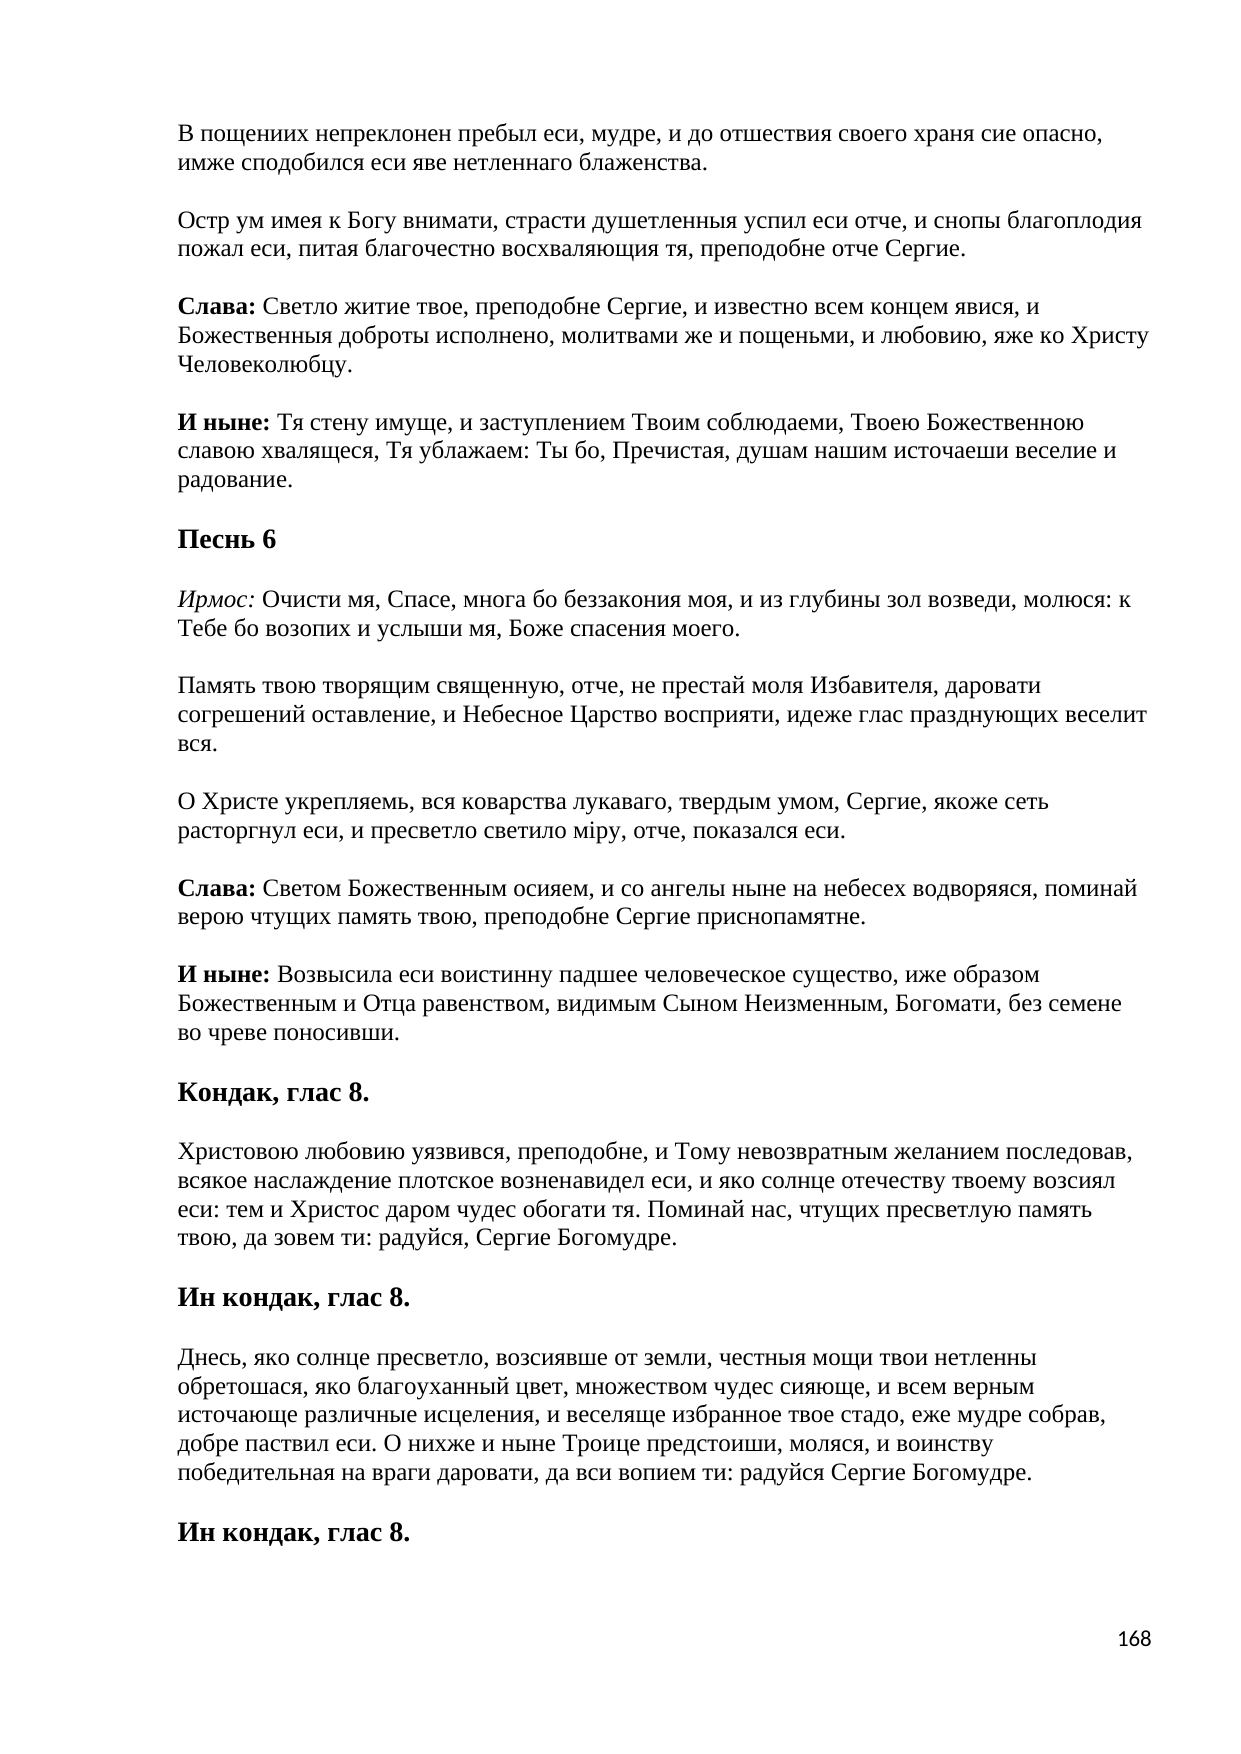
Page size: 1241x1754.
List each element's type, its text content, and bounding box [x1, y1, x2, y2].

text И ныне: Возвысила еси воистинну падшее человеческое существо, иже образом Божественным и Отца равенством, видимым Сыном Неизменным, Богомати, без семене во чреве поносивши. [177, 959, 1152, 1046]
subtitle Ин кондак, глас 8. [177, 1280, 1152, 1313]
text И ныне: Тя стену имуще, и заступлением Твоим соблюдаеми, Твоею Божественною славою хвалящеся, Тя ублажаем: Ты бо, Пречистая, душам нашим источаеши веселие и радование. [177, 407, 1152, 493]
text Ирмос: Очисти мя, Спасе, многа бо беззакония моя, и из глубины зол возведи, молюся: к Тебе бо возопих и услыши мя, Боже спасения моего. [177, 584, 1152, 641]
subtitle Кондак, глас 8. [177, 1075, 1152, 1107]
text О Христе укрепляемь, вся коварства лукаваго, твердым умом, Сергие, якоже сеть расторгнул еси, и пресветло светило мiру, отче, показался еси. [177, 786, 1152, 843]
text Остр ум имея к Богу внимати, страсти душетленныя успил еси отче, и снопы благоплодия пожал еси, питая благочестно восхваляющия тя, преподобне отче Сергие. [177, 205, 1152, 262]
text Слава: Светом Божественным осияем, и со ангелы ныне на небесех водворяяся, поминай верою чтущих память твою, преподобне Сергие приснопамятне. [177, 873, 1152, 930]
text Слава: Светло житие твое, преподобне Сергие, и известно всем концем явися, и Божественныя доброты исполнено, молитвами же и пощеньми, и любовию, яже ко Христу Человеколюбцу. [177, 291, 1152, 378]
text В пощениих непреклонен пребыл еси, мудре, и до отшествия своего храня сие опасно, имже сподобился еси яве нетленнаго блаженства. [177, 118, 1152, 176]
text Днесь, яко солнце пресветло, возсиявше от земли, честныя мощи твои нетленны обретошася, яко благоуханный цвет, множеством чудес сияюще, и всем верным источающе различные исцеления, и веселяще избранное твое стадо, еже мудре собрав, добре паствил еси. О нихже и ныне Троице предстоиши, моляся, и воинству победительная на враги даровати, да вси вопием ти: радуйся Сергие Богомудре. [177, 1342, 1152, 1486]
subtitle Песнь 6 [177, 522, 1152, 555]
text Христовою любовию уязвився, преподобне, и Тому невозвратным желанием последовав, всякое наслаждение плотское возненавидел еси, и яко солнце отечеству твоему возсиял еси: тем и Христос даром чудес обогати тя. Поминай нас, чтущих пресветлую память твою, да зовем ти: радуйся, Сергие Богомудре. [177, 1136, 1152, 1251]
text Память твою творящим священную, отче, не престай моля Избавителя, даровати согрешений оставление, и Небесное Царство восприяти, идеже глас празднующих веселит вся. [177, 671, 1152, 757]
subtitle Ин кондак, глас 8. [177, 1515, 1152, 1547]
